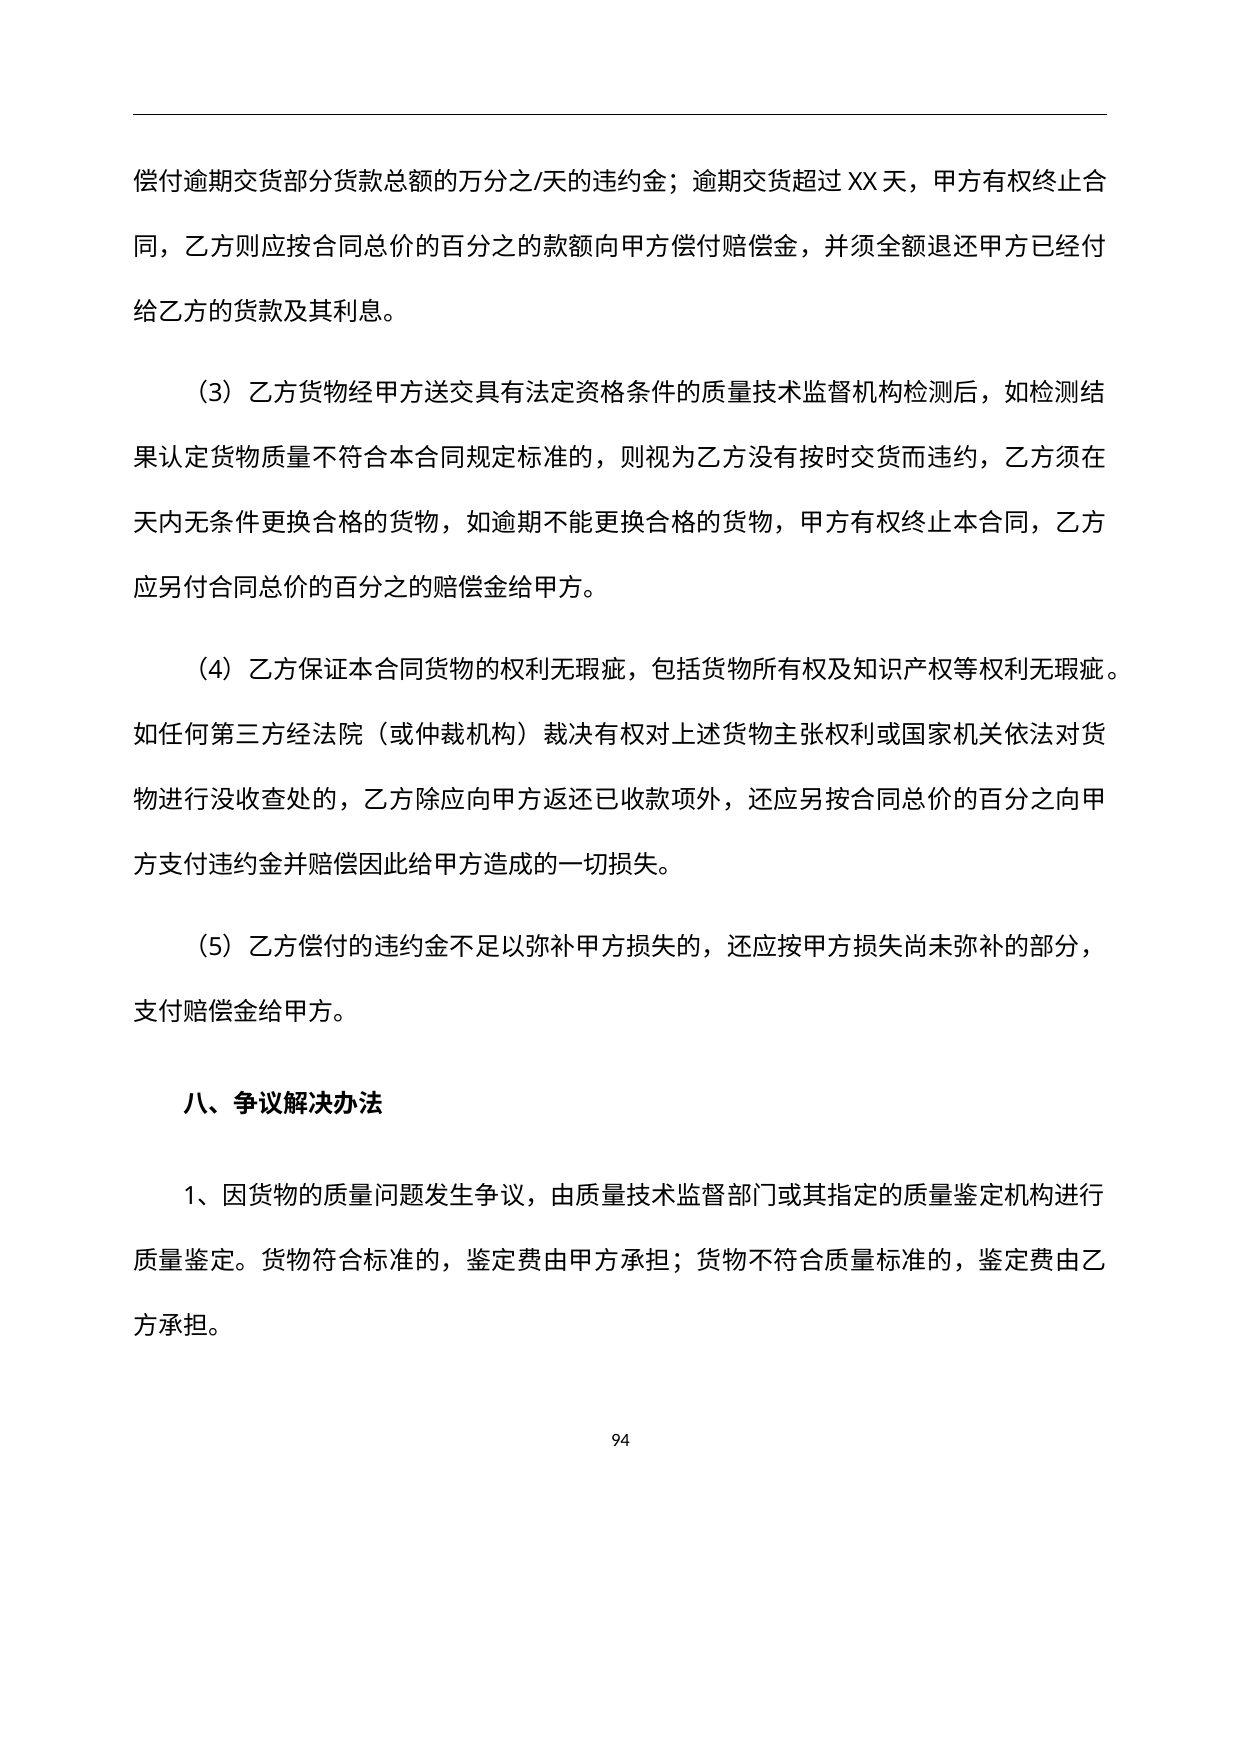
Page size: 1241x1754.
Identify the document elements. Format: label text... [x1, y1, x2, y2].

text （4）乙方保证本合同货物的权利无瑕疵，包括货物所有权及知识产权等权利无瑕疵。如任何第三方经法院（或仲裁机构）裁决有权对上述货物主张权利或国家机关依法对货物进行没收查处的，乙方除应向甲方返还已收款项外，还应另按合同总价的百分之向甲方支付违约金并赔偿因此给甲方造成的一切损失。 [133, 635, 1107, 895]
text 1、因货物的质量问题发生争议，由质量技术监督部门或其指定的质量鉴定机构进行质量鉴定。货物符合标准的，鉴定费由甲方承担；货物不符合质量标准的，鉴定费由乙方承担。 [133, 1161, 1107, 1356]
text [133, 147, 1107, 342]
text （3）乙方货物经甲方送交具有法定资格条件的质量技术监督机构检测后，如检测结果认定货物质量不符合本合同规定标准的，则视为乙方没有按时交货而违约，乙方须在天内无条件更换合格的货物，如逾期不能更换合格的货物，甲方有权终止本合同，乙方应另付合同总价的百分之的赔偿金给甲方。 [133, 358, 1107, 618]
subtitle 八、争议解决办法 [133, 1069, 1107, 1134]
text （5）乙方偿付的违约金不足以弥补甲方损失的，还应按甲方损失尚未弥补的部分，支付赔偿金给甲方。 [133, 912, 1107, 1042]
